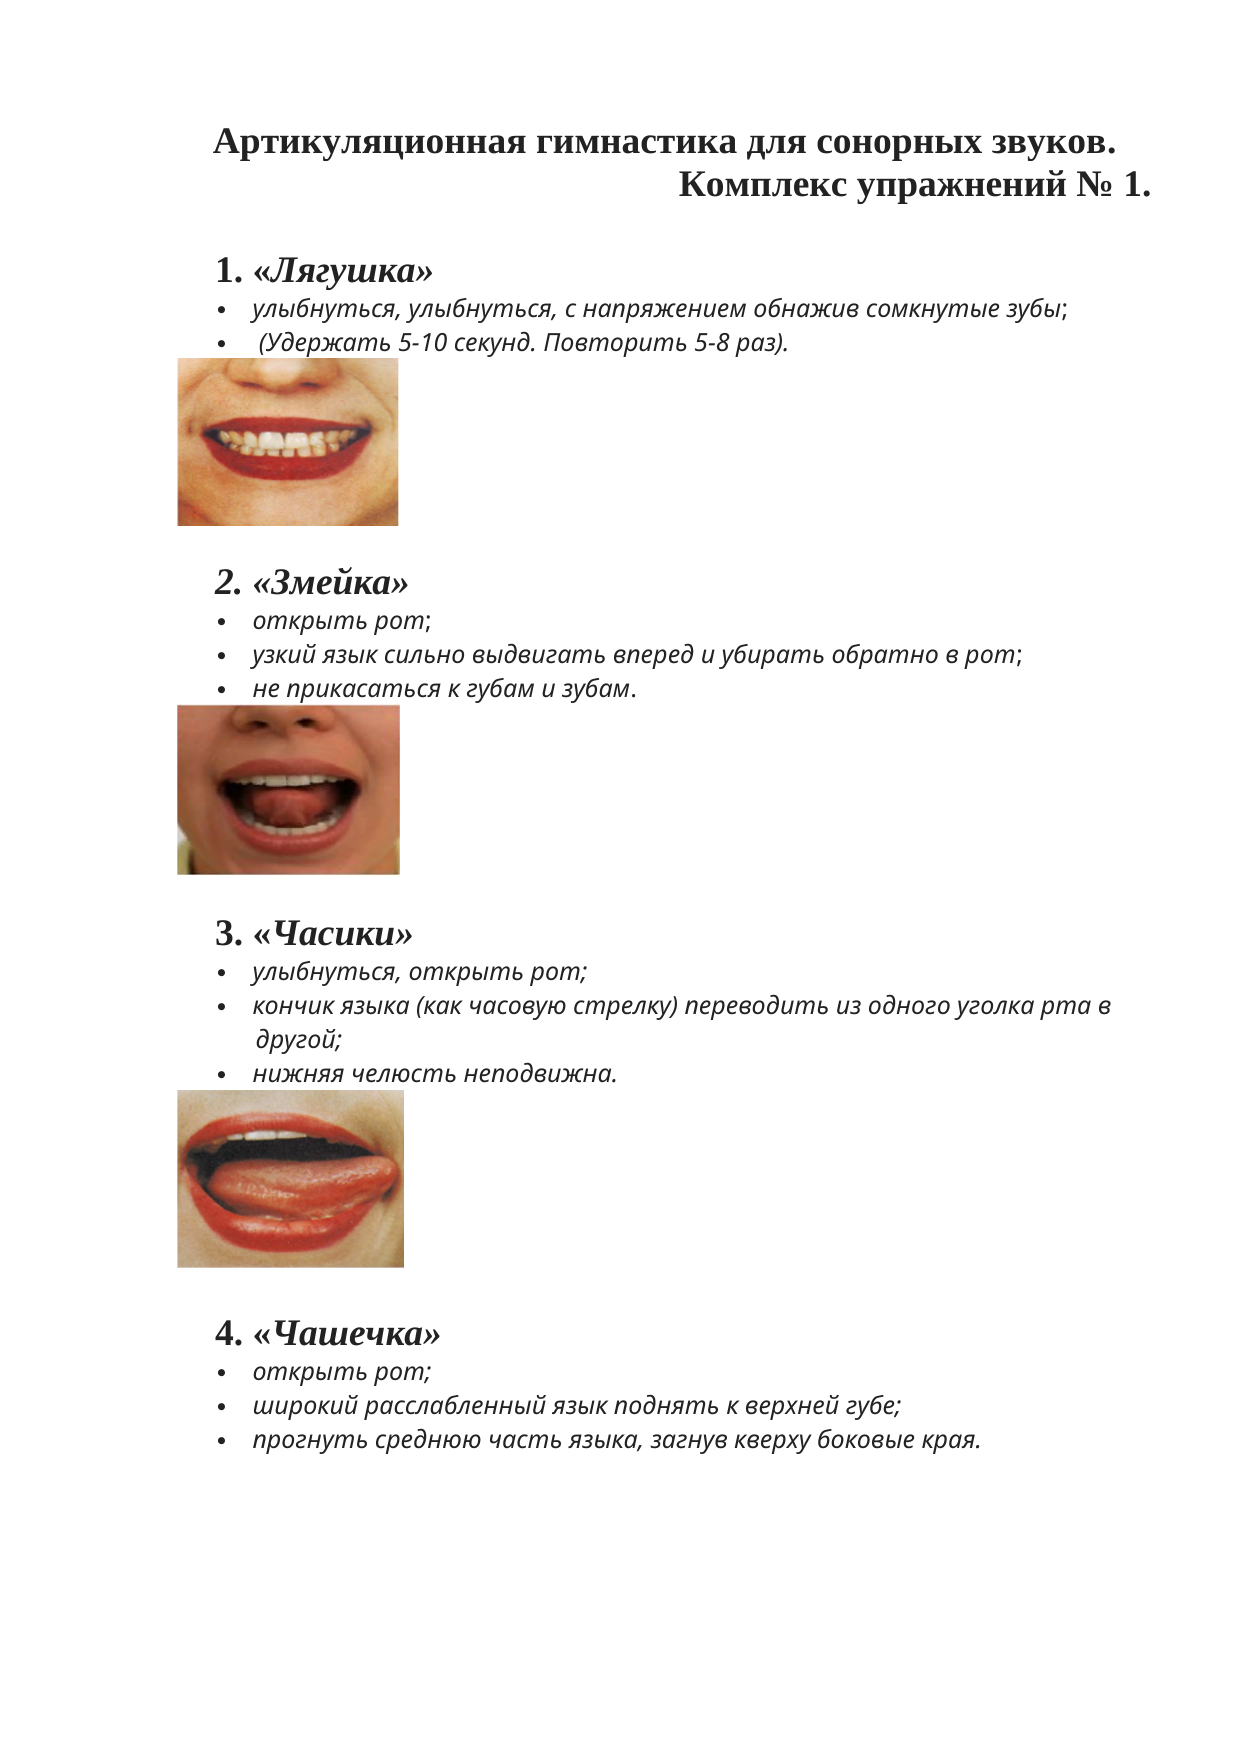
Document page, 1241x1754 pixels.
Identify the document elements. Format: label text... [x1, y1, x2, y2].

picture [177, 358, 399, 526]
list «Часики» [215, 911, 1152, 954]
list «Змейка» [215, 559, 1152, 602]
list нижняя челюсть неподвижна. [218, 1056, 1152, 1090]
list (Удержать 5-10 секунд. Повторить 5-8 раз). [218, 325, 1152, 359]
text Комплекс упражнений № 1. [177, 161, 1152, 204]
list открыть рот; [218, 602, 1152, 636]
picture [177, 1090, 404, 1268]
list открыть рот; [218, 1354, 1152, 1388]
text Артикуляционная гимнастика для сонорных звуков. [177, 118, 1152, 161]
list узкий язык сильно выдвигать вперед и убирать обратно в рот; [218, 636, 1152, 671]
list «Чашечка» [215, 1311, 1152, 1354]
list кончик языка (как часовую стрелку) переводить из одного уголка рта в другой; [218, 988, 1152, 1056]
list прогнуть среднюю часть языка, загнув кверху боковые края. [218, 1422, 1152, 1456]
list «Лягушка» [215, 247, 1152, 291]
list широкий расслабленный язык поднять к верхней губе; [218, 1388, 1152, 1422]
list улыбнуться, открыть рот; [218, 954, 1152, 988]
picture [177, 704, 401, 877]
list не прикасаться к губам и зубам. [218, 671, 1152, 704]
list улыбнуться, улыбнуться, с напряжением обнажив сомкнутые зубы; [218, 291, 1152, 325]
